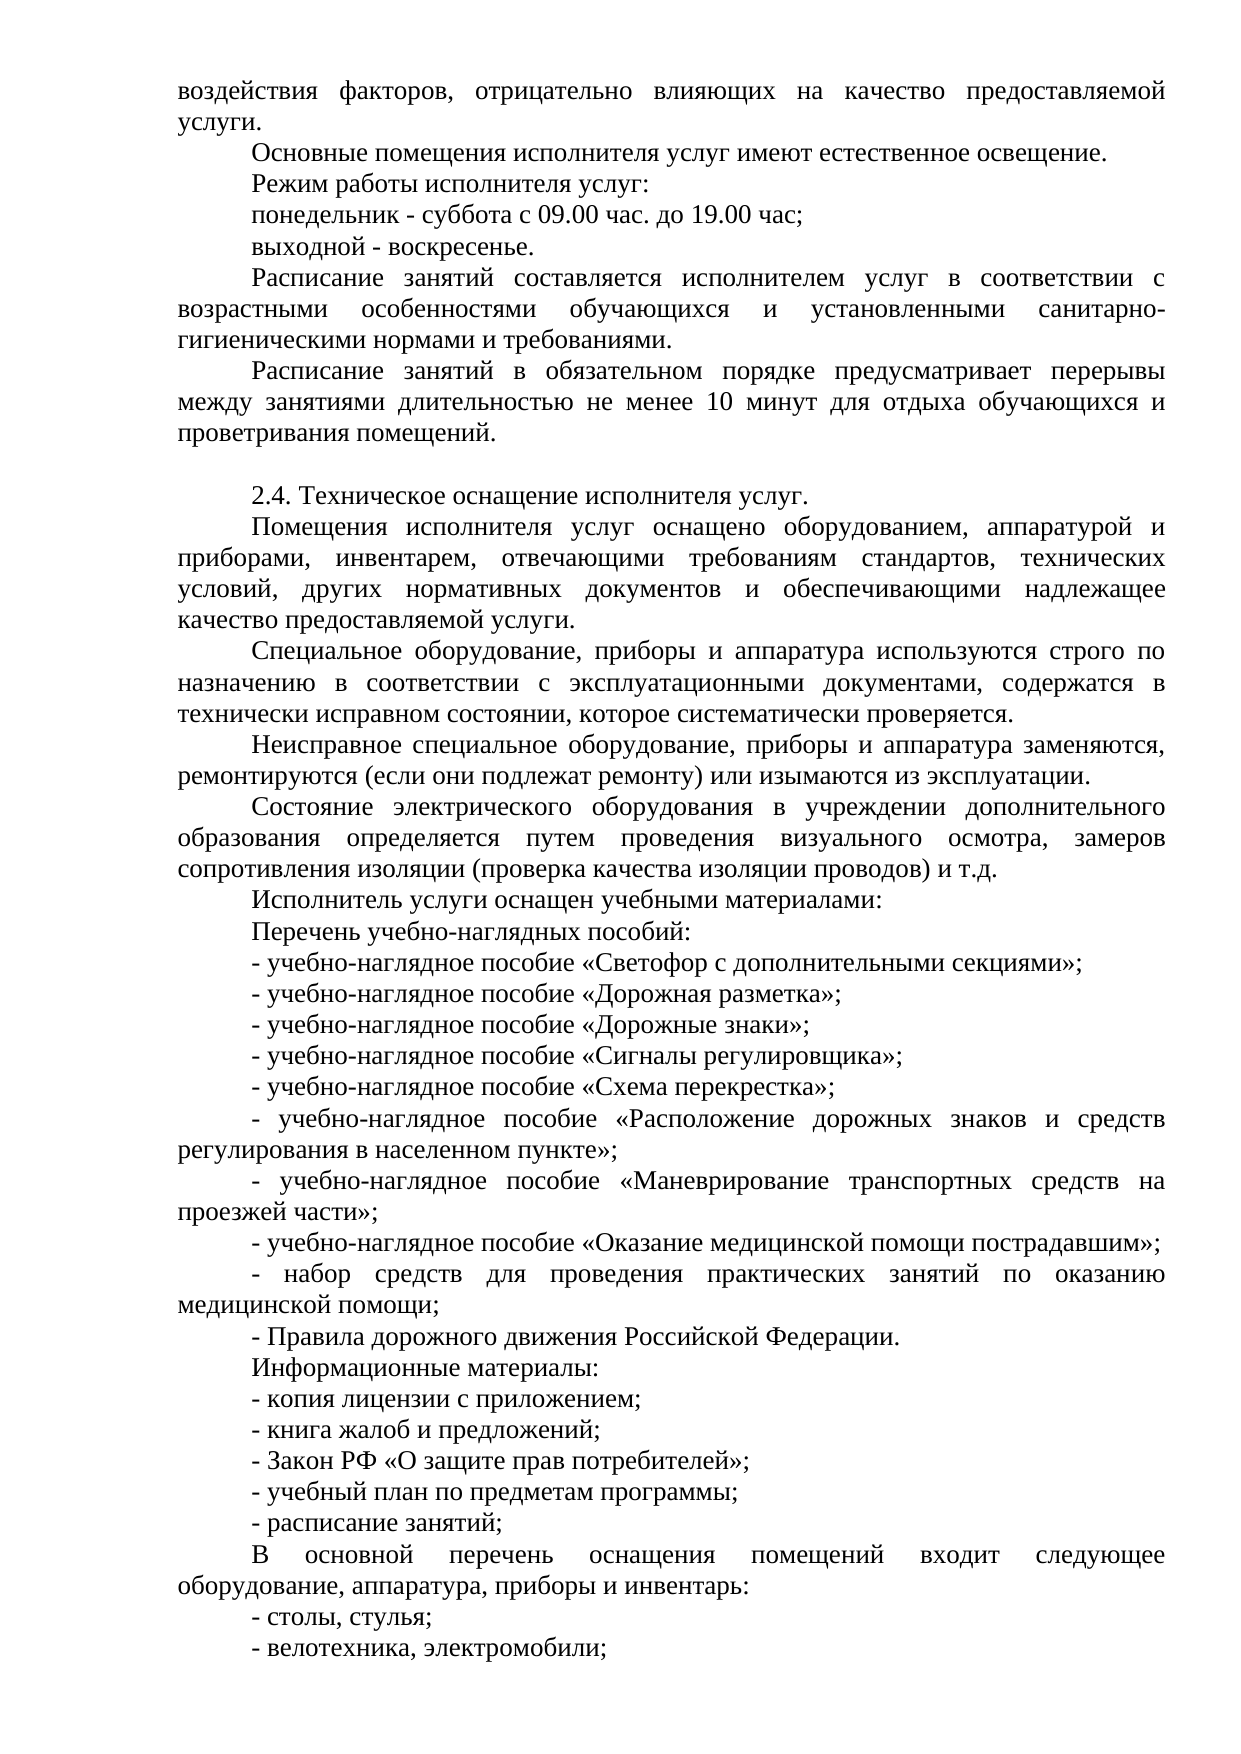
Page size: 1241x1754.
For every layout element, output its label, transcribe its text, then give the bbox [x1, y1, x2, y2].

text - копия лицензии с приложением; [177, 1382, 1167, 1413]
text - учебно-наглядное пособие «Оказание медицинской помощи пострадавшим»; [177, 1226, 1167, 1257]
text Информационные материалы: [177, 1351, 1167, 1382]
text Перечень учебно-наглядных пособий: [177, 915, 1167, 946]
text В основной перечень оснащения помещений входит следующее оборудование, аппаратура, приборы и инвентарь: [177, 1538, 1167, 1600]
text Режим работы исполнителя услуг: [177, 167, 1167, 198]
text - учебно-наглядное пособие «Маневрирование транспортных средств на проезжей части»; [177, 1164, 1167, 1226]
text Расписание занятий составляется исполнителем услуг в соответствии с возрастными особенностями обучающихся и установленными санитарно-гигиеническими нормами и требованиями. [177, 261, 1167, 354]
text - учебно-наглядное пособие «Дорожная разметка»; [177, 977, 1167, 1008]
text - учебно-наглядное пособие «Сигналы регулировщика»; [177, 1039, 1167, 1071]
text Расписание занятий в обязательном порядке предусматривает перерывы между занятиями длительностью не менее 10 минут для отдыха обучающихся и проветривания помещений. [177, 354, 1167, 448]
text - учебный план по предметам программы; [177, 1475, 1167, 1507]
text - учебно-наглядное пособие «Дорожные знаки»; [177, 1008, 1167, 1039]
text 2.4. Техническое оснащение исполнителя услуг. [177, 479, 1167, 510]
text - книга жалоб и предложений; [177, 1413, 1167, 1444]
text понедельник - суббота с 09.00 час. до 19.00 час; [177, 198, 1167, 229]
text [177, 74, 1167, 136]
text - расписание занятий; [177, 1507, 1167, 1538]
text - Закон РФ «О защите прав потребителей»; [177, 1444, 1167, 1475]
text Специальное оборудование, приборы и аппаратура используются строго по назначению в соответствии с эксплуатационными документами, содержатся в технически исправном состоянии, которое систематически проверяется. [177, 634, 1167, 728]
text Основные помещения исполнителя услуг имеют естественное освещение. [177, 136, 1167, 167]
text - учебно-наглядное пособие «Расположение дорожных знаков и средств регулирования в населенном пункте»; [177, 1102, 1167, 1164]
text Исполнитель услуги оснащен учебными материалами: [177, 884, 1167, 915]
text - Правила дорожного движения Российской Федерации. [177, 1320, 1167, 1351]
text - учебно-наглядное пособие «Схема перекрестка»; [177, 1071, 1167, 1102]
text - учебно-наглядное пособие «Светофор с дополнительными секциями»; [177, 946, 1167, 977]
text - велотехника, электромобили; [177, 1631, 1167, 1662]
text Помещения исполнителя услуг оснащено оборудованием, аппаратурой и приборами, инвентарем, отвечающими требованиям стандартов, технических условий, других нормативных документов и обеспечивающими надлежащее качество предоставляемой услуги. [177, 510, 1167, 634]
text Состояние электрического оборудования в учреждении дополнительного образования определяется путем проведения визуального осмотра, замеров сопротивления изоляции (проверка качества изоляции проводов) и т.д. [177, 790, 1167, 884]
text - набор средств для проведения практических занятий по оказанию медицинской помощи; [177, 1257, 1167, 1320]
text Неисправное специальное оборудование, приборы и аппаратура заменяются, ремонтируются (если они подлежат ремонту) или изымаются из эксплуатации. [177, 728, 1167, 790]
text - столы, стулья; [177, 1600, 1167, 1631]
text выходной - воскресенье. [177, 229, 1167, 261]
